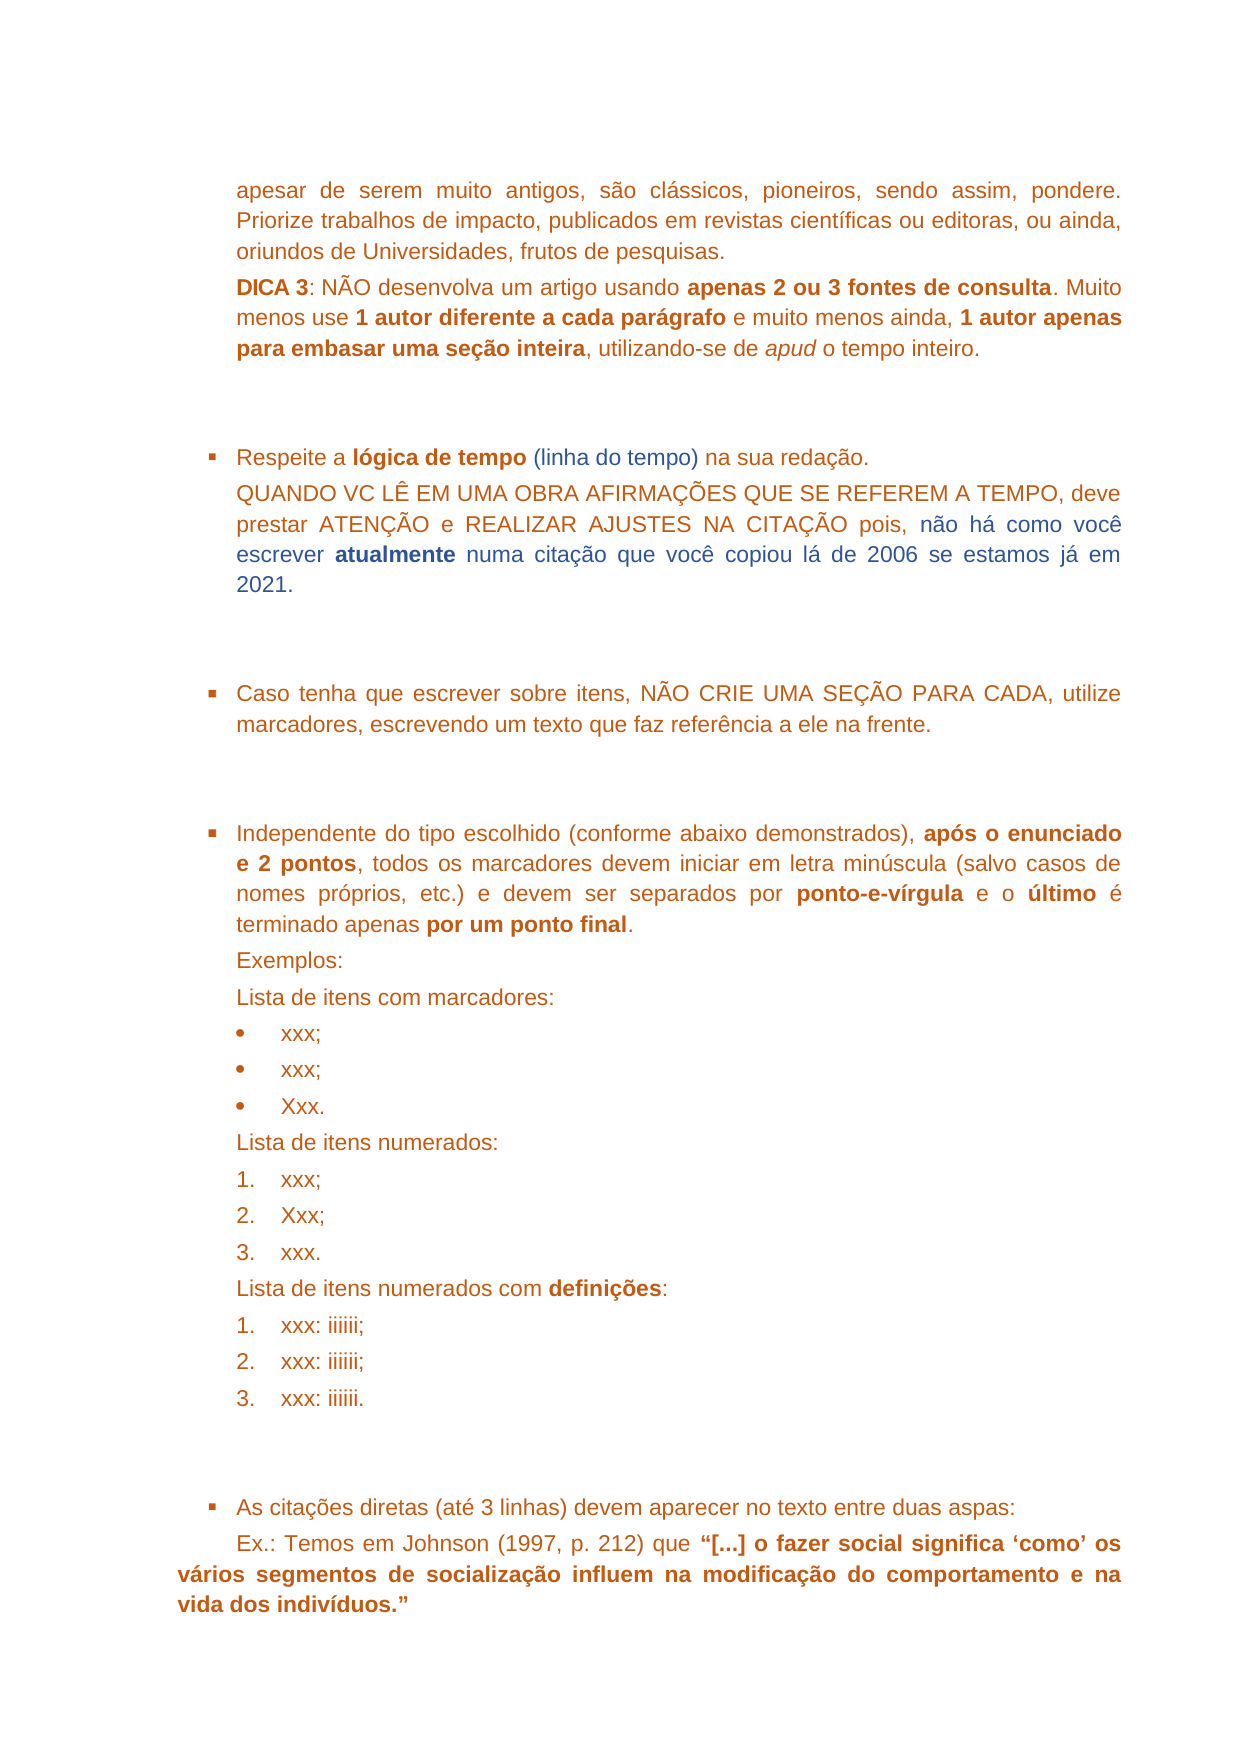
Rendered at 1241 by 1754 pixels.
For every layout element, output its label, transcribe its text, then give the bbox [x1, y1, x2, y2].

text Lista de itens numerados: [177, 1129, 1122, 1156]
text xxx: iiiiii; [177, 1348, 1122, 1374]
text DICA 3: NÃO desenvolva um artigo usando apenas 2 ou 3 fontes de consulta. Muito menos use 1 autor diferente a cada parágrafo e muito menos ainda, 1 autor apenas para embasar uma seção inteira, utilizando-se de apud o tempo inteiro. [236, 274, 1122, 361]
text Xxx. [177, 1093, 1122, 1119]
list Respeite a lógica de tempo (linha do tempo) na sua redação. [207, 444, 1122, 470]
list Caso tenha que escrever sobre itens, NÃO CRIE UMA SEÇÃO PARA CADA, utilize marcadores, escrevendo um texto que faz referência a ele na frente. [207, 680, 1122, 737]
text Lista de itens numerados com definições: [177, 1275, 1122, 1301]
text Exemplos: [177, 947, 1122, 973]
list As citações diretas (até 3 linhas) devem aparecer no texto entre duas aspas: [207, 1494, 1122, 1520]
list xxx: iiiiii; [177, 1312, 1122, 1338]
text xxx. [177, 1239, 1122, 1265]
text Xxx; [177, 1202, 1122, 1228]
text xxx: iiiiii. [177, 1384, 1122, 1411]
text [236, 177, 1122, 264]
text xxx; [177, 1166, 1122, 1192]
text xxx; [177, 1020, 1122, 1046]
text QUANDO VC LÊ EM UMA OBRA AFIRMAÇÕES QUE SE REFEREM A TEMPO, deve prestar ATENÇÃO e REALIZAR AJUSTES NA CITAÇÃO pois, não há como você escrever atualmente numa citação que você copiou lá de 2006 se estamos já em 2021. [236, 480, 1122, 597]
list Independente do tipo escolhido (conforme abaixo demonstrados), após o enunciado e 2 pontos, todos os marcadores devem iniciar em letra minúscula (salvo casos de nomes próprios, etc.) e devem ser separados por ponto-e-vírgula e o último é terminado apenas por um ponto final. [207, 820, 1122, 937]
text Lista de itens com marcadores: [177, 983, 1122, 1010]
text Ex.: Temos em Johnson (1997, p. 212) que “[...] o fazer social significa ‘como’ os vários segmentos de socialização influem na modificação do comportamento e na vida dos indivíduos.” [177, 1530, 1122, 1617]
text xxx; [177, 1056, 1122, 1083]
